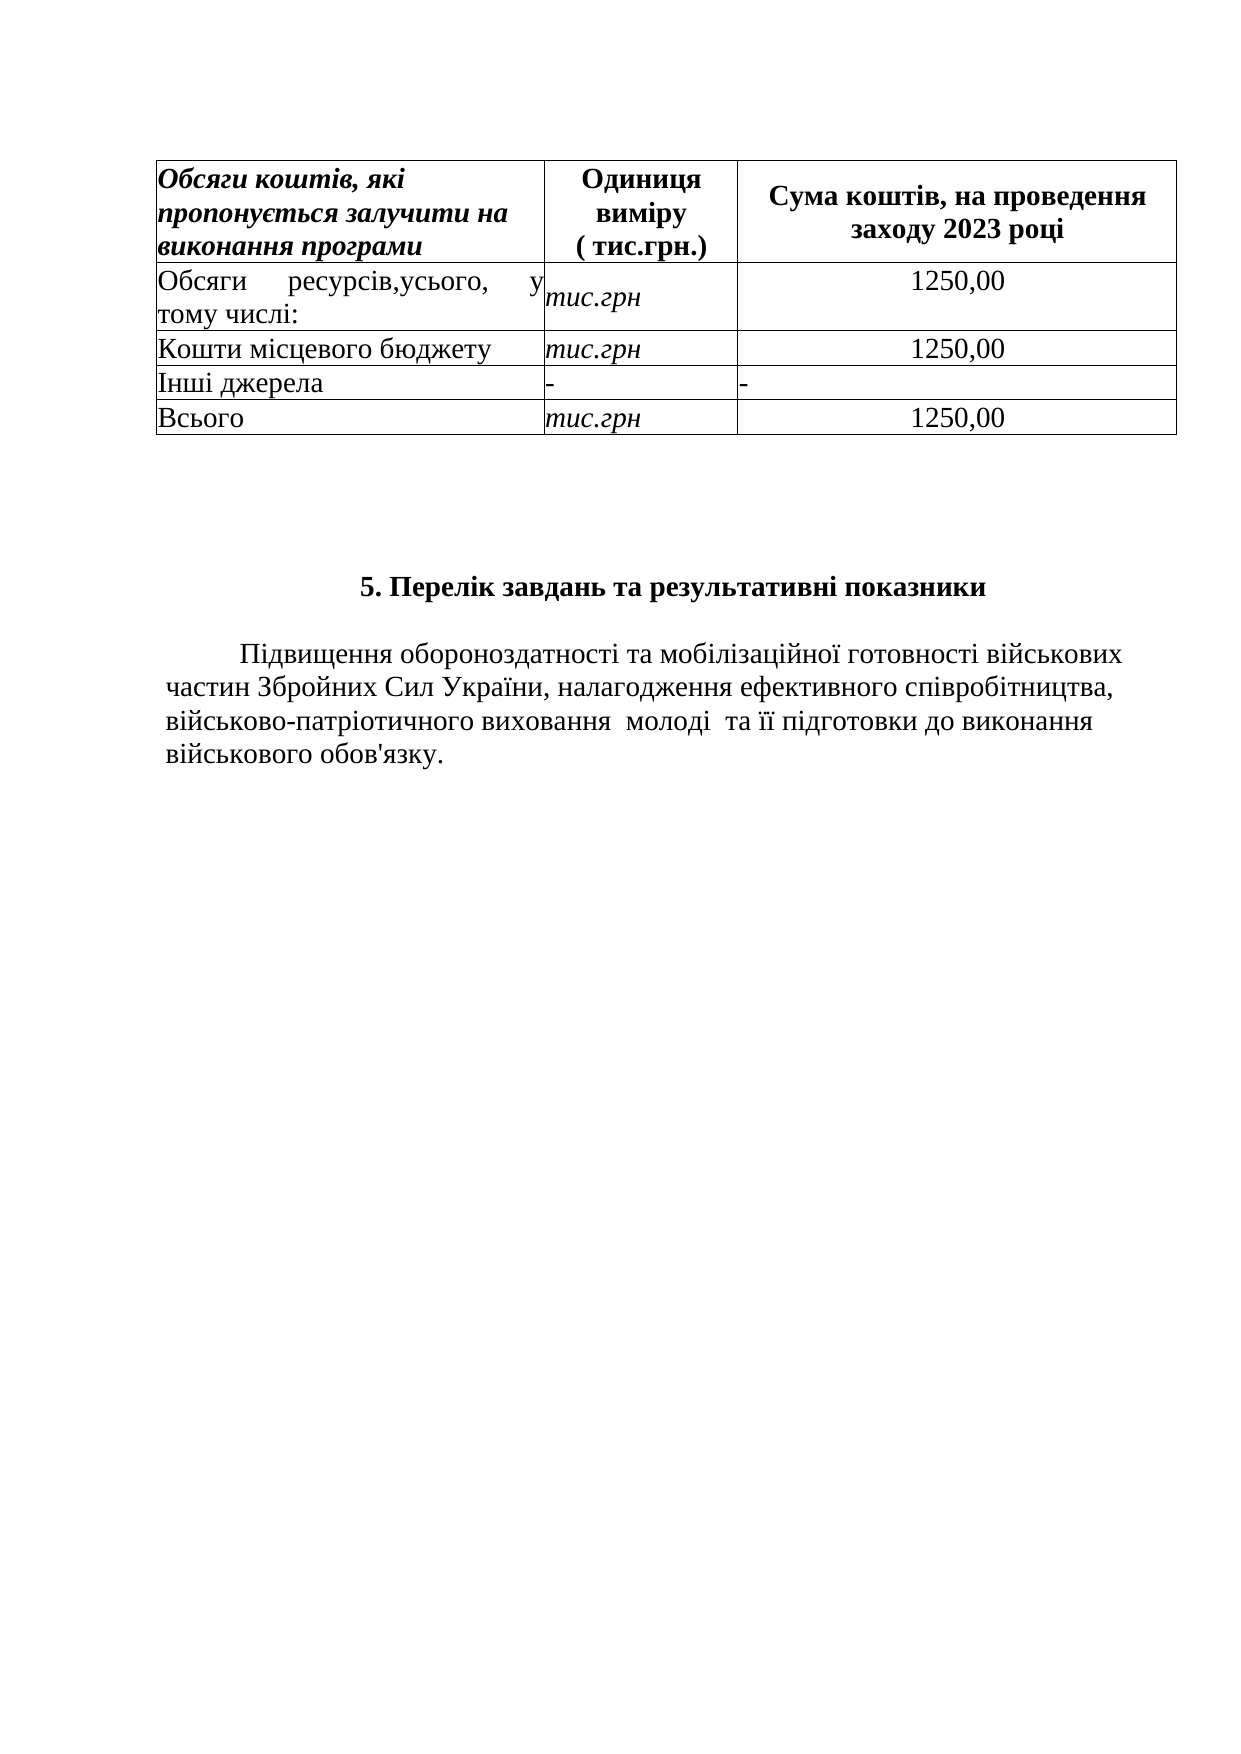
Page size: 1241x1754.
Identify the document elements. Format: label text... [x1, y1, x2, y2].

table_cell 1250,00 [738, 263, 1176, 330]
table_cell Обсяги ресурсів,усього, у тому числі: [157, 263, 544, 330]
table_header Сума коштів, на проведення заходу 2023 році [738, 161, 1176, 262]
table_cell Кошти місцевого бюджету [157, 331, 544, 364]
table_cell тис.грн [545, 263, 737, 330]
table_cell Інші джерела [157, 366, 544, 399]
table_cell тис.грн [545, 331, 737, 364]
table_cell 1250,00 [738, 400, 1176, 434]
table_cell - [545, 366, 737, 399]
text Підвищення обороноздатності та мобілізаційної готовності військових частин Збройних Сил України, налагодження ефективного співробітництва, військово-патріотичного виховання молоді та її підготовки до виконання військового обов'язку. [165, 636, 1181, 770]
table_header Обсяги коштів, які пропонується залучити на виконання програми [157, 161, 544, 262]
text 5. Перелік завдань та результативні показники [165, 569, 1181, 602]
table_cell - [738, 366, 1176, 399]
table_cell 1250,00 [738, 331, 1176, 364]
table_cell Всього [157, 400, 544, 434]
table_cell тис.грн [545, 400, 737, 434]
table_header Одиниця виміру ( тис.грн.) [545, 161, 737, 262]
